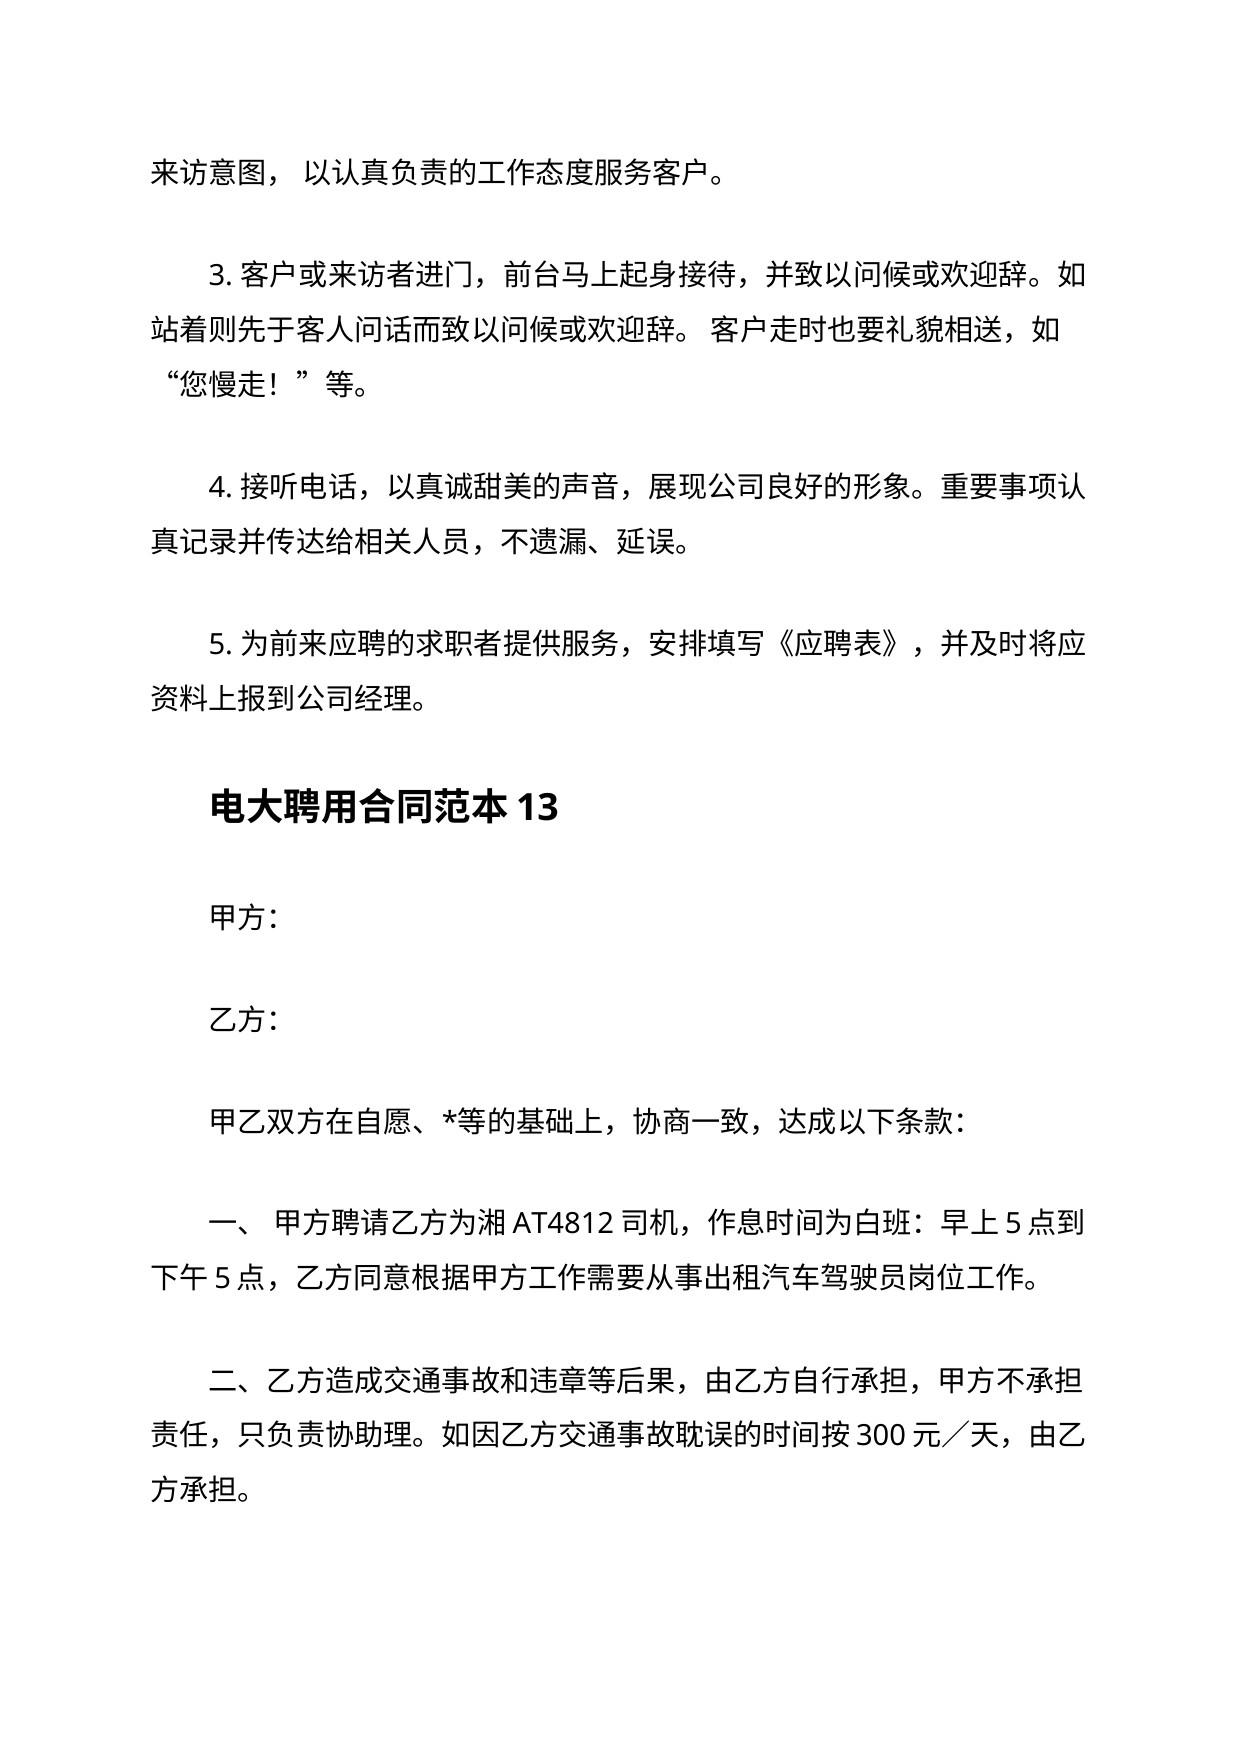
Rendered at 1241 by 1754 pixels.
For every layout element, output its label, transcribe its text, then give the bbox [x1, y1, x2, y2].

text 甲方： [150, 894, 1090, 937]
text 二、乙方造成交通事故和违章等后果，由乙方自行承担，甲方不承担责任，只负责协助理。如因乙方交通事故耽误的时间按300元／天，由乙方承担。 [150, 1357, 1090, 1509]
text 5. 为前来应聘的求职者提供服务，安排填写《应聘表》，并及时将应资料上报到公司经理。 [150, 620, 1090, 717]
text 电大聘用合同范本13 [150, 777, 1090, 831]
text 3. 客户或来访者进门，前台马上起身接待，并致以问候或欢迎辞。如站着则先于客人问话而致以问候或欢迎辞。 客户走时也要礼貌相送，如“您慢走！”等。 [150, 252, 1090, 404]
text 一、 甲方聘请乙方为湘AT4812司机，作息时间为白班：早上5点到下午5点，乙方同意根据甲方工作需要从事出租汽车驾驶员岗位工作。 [150, 1200, 1090, 1297]
text 乙方： [150, 996, 1090, 1039]
text 甲乙双方在自愿、*等的基础上，协商一致，达成以下条款： [150, 1098, 1090, 1141]
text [150, 150, 1090, 192]
text 4. 接听电话，以真诚甜美的声音，展现公司良好的形象。重要事项认真记录并传达给相关人员，不遗漏、延误。 [150, 463, 1090, 561]
